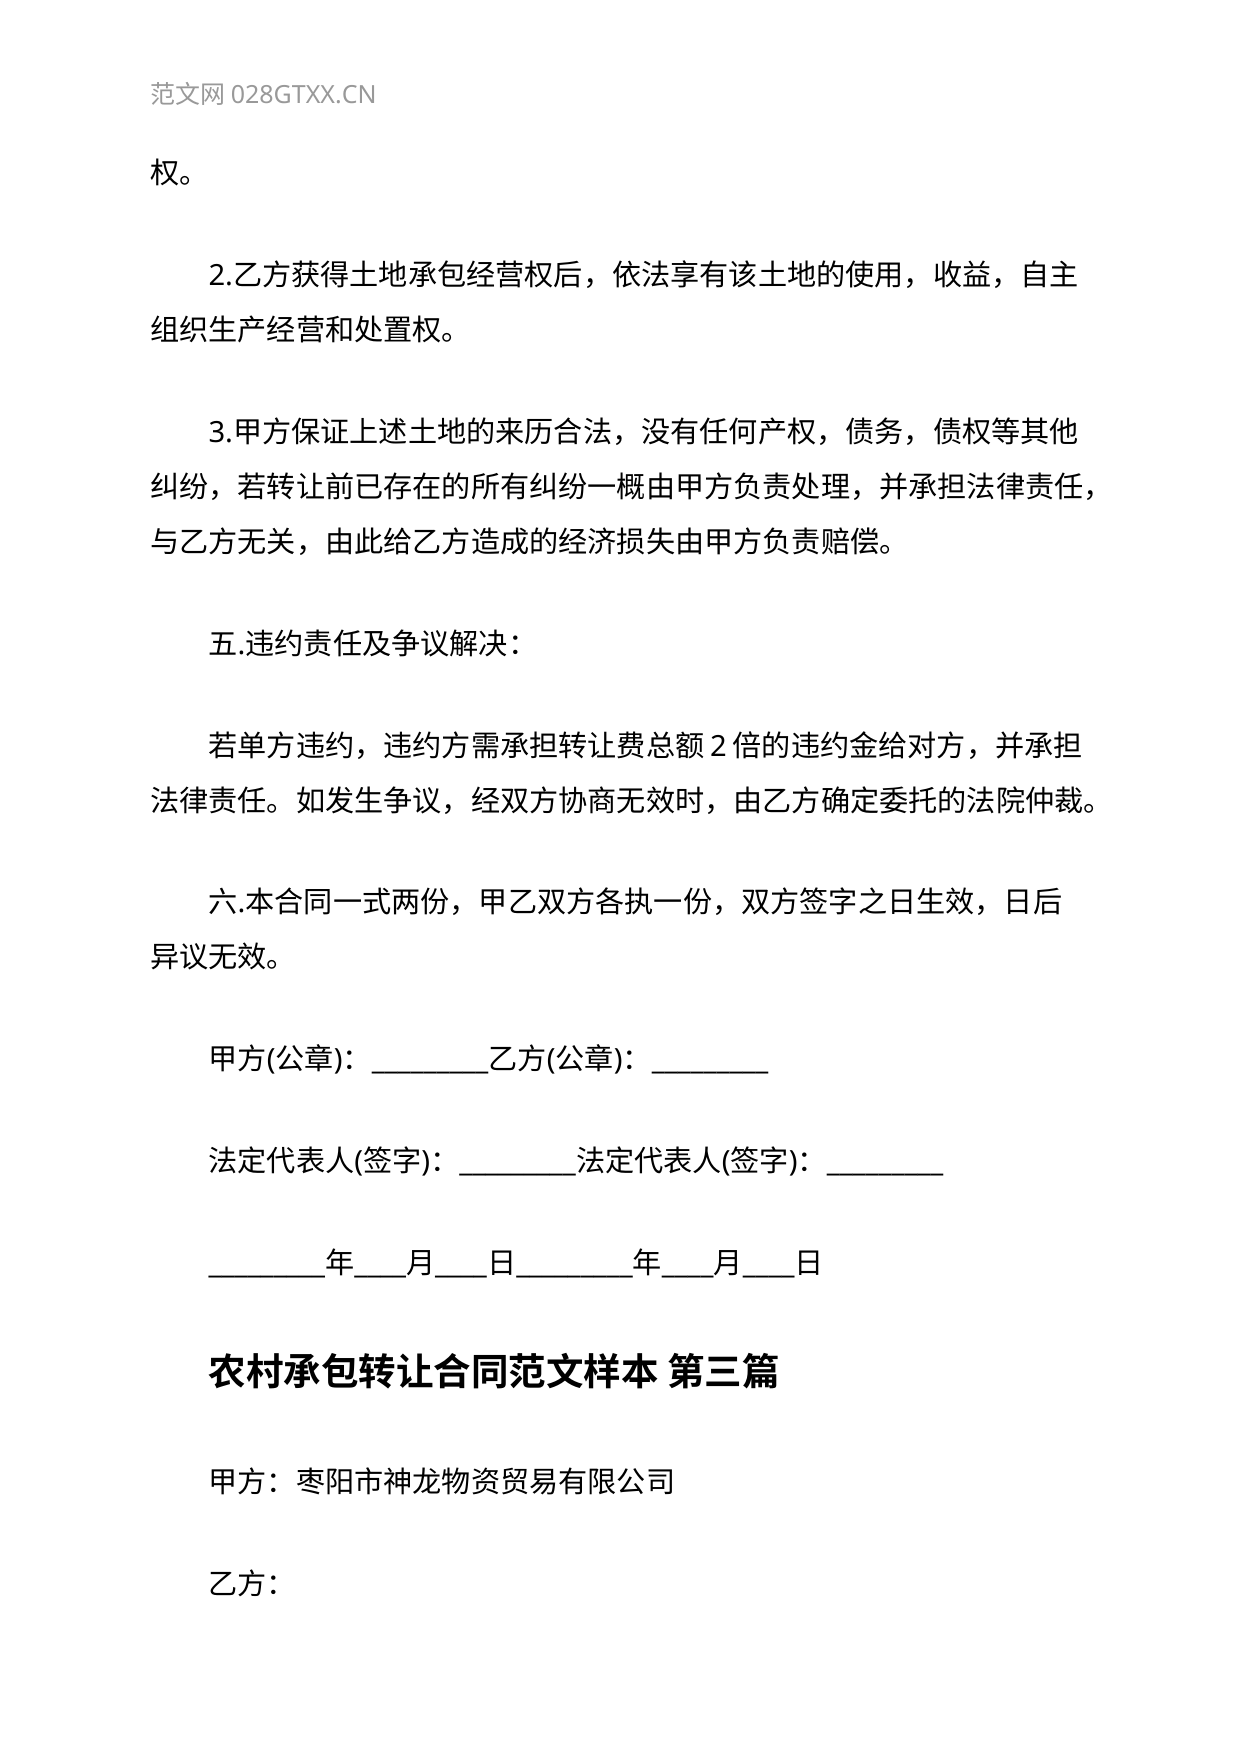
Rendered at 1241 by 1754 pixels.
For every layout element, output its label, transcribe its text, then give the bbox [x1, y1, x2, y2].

text 五.违约责任及争议解决： [150, 620, 1090, 663]
text 若单方违约，违约方需承担转让费总额2倍的违约金给对方，并承担法律责任。如发生争议，经双方协商无效时，由乙方确定委托的法院仲裁。 [150, 722, 1090, 819]
text 法定代表人(签字)：_________法定代表人(签字)：_________ [150, 1138, 1090, 1180]
text 乙方： [150, 1561, 1090, 1603]
text 2.乙方获得土地承包经营权后，依法享有该土地的使用，收益，自主组织生产经营和处置权。 [150, 252, 1090, 349]
text 甲方：枣阳市神龙物资贸易有限公司 [150, 1459, 1090, 1501]
text 农村承包转让合同范文样本 第三篇 [150, 1342, 1090, 1396]
text _________年____月____日_________年____月____日 [150, 1240, 1090, 1282]
text 甲方(公章)：_________乙方(公章)：_________ [150, 1036, 1090, 1078]
text 3.甲方保证上述土地的来历合法，没有任何产权，债务，债权等其他纠纷，若转让前已存在的所有纠纷一概由甲方负责处理，并承担法律责任，与乙方无关，由此给乙方造成的经济损失由甲方负责赔偿。 [150, 408, 1090, 561]
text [150, 150, 1090, 192]
text 六.本合同一式两份，甲乙双方各执一份，双方签字之日生效，日后异议无效。 [150, 879, 1090, 976]
